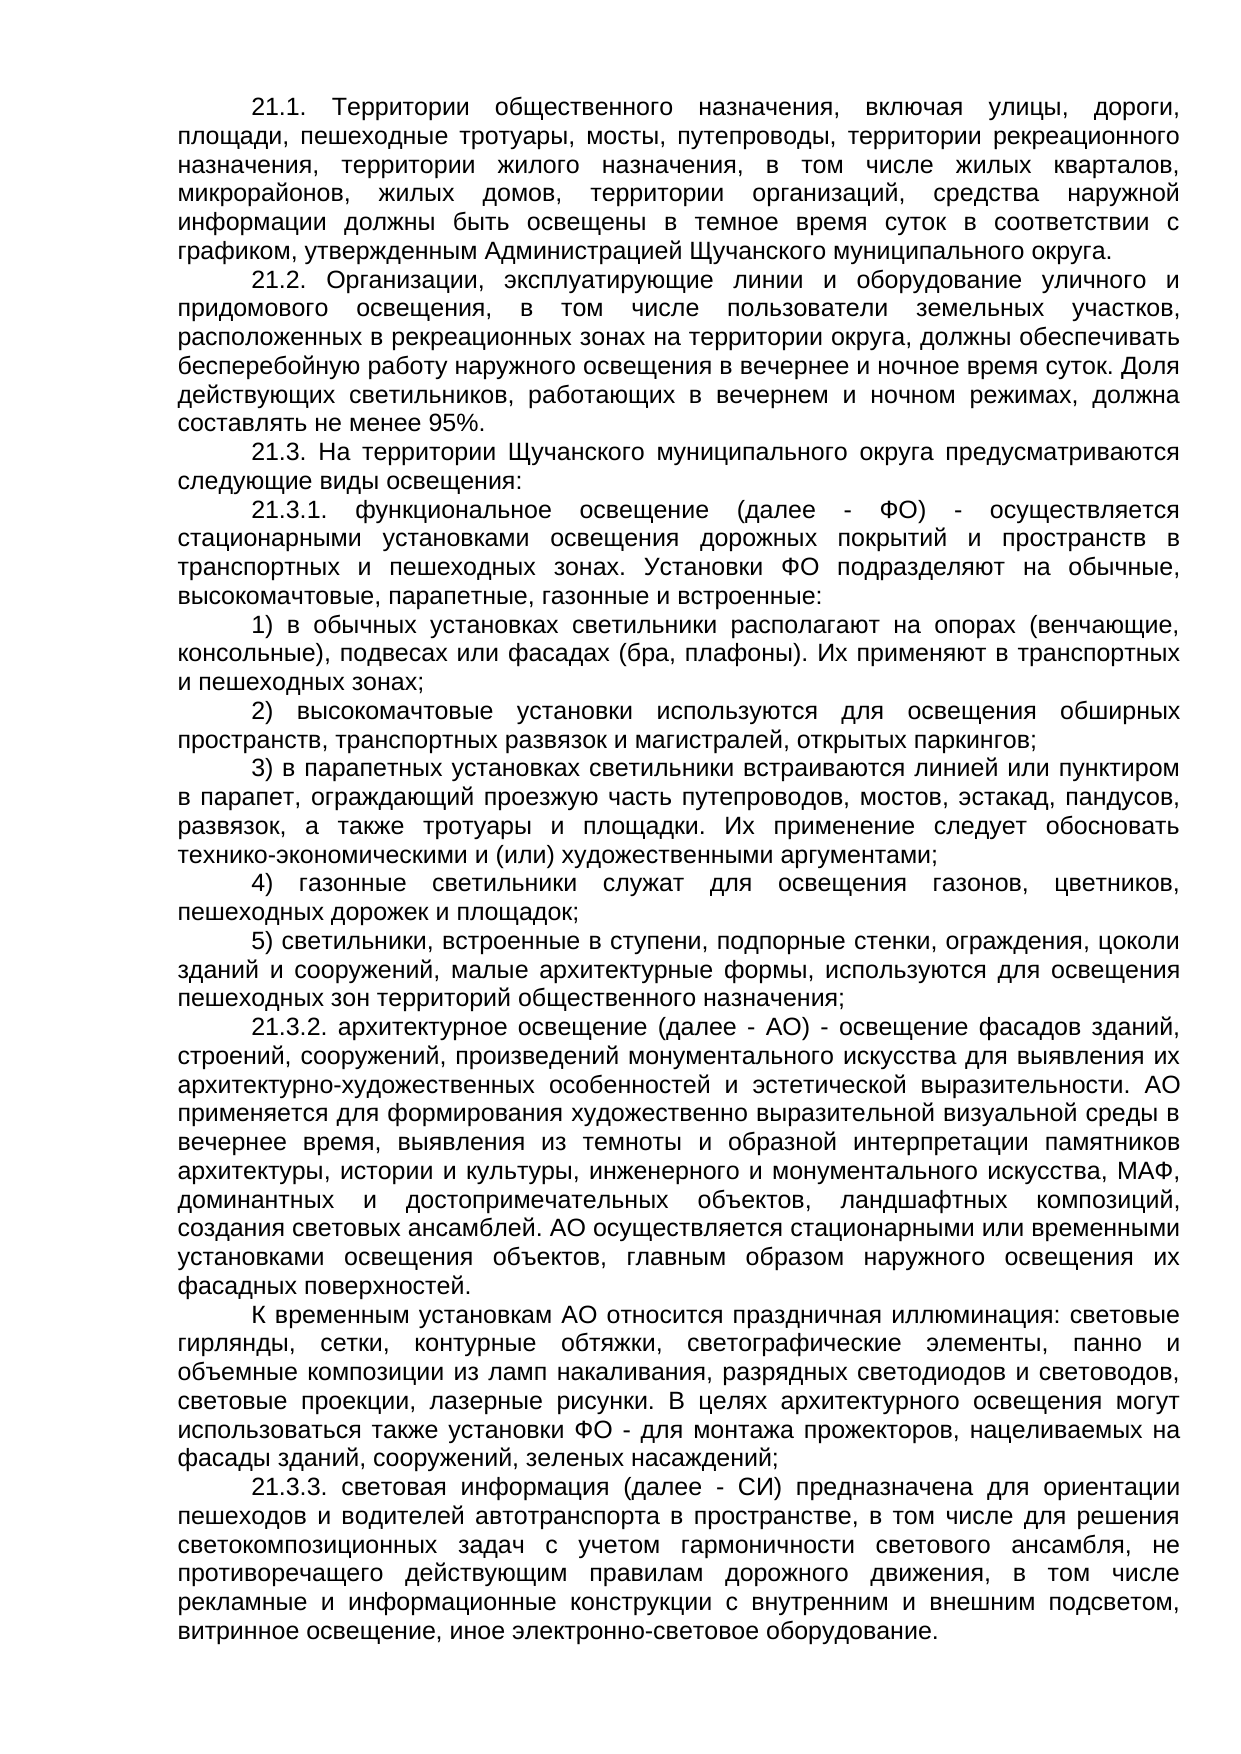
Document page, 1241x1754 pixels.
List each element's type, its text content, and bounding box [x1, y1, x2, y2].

text 1) в обычных установках светильники располагают на опорах (венчающие, консольные), подвесах или фасадах (бра, плафоны). Их применяют в транспортных и пешеходных зонах; [177, 609, 1181, 696]
text 21.3.2. архитектурное освещение (далее - АО) - освещение фасадов зданий, строений, сооружений, произведений монументального искусства для выявления их архитектурно-художественных особенностей и эстетической выразительности. АО применяется для формирования художественно выразительной визуальной среды в вечернее время, выявления из темноты и образной интерпретации памятников архитектуры, истории и культуры, инженерного и монументального искусства, МАФ, доминантных и достопримечательных объектов, ландшафтных композиций, создания световых ансамблей. АО осуществляется стационарными или временными установками освещения объектов, главным образом наружного освещения их фасадных поверхностей. [177, 1012, 1181, 1299]
text 21.2. Организации, эксплуатирующие линии и оборудование уличного и придомового освещения, в том числе пользователи земельных участков, расположенных в рекреационных зонах на территории округа, должны обеспечивать бесперебойную работу наружного освещения в вечернее и ночное время суток. Доля действующих светильников, работающих в вечернем и ночном режимах, должна составлять не менее 95%. [177, 264, 1181, 437]
text К временным установкам АО относится праздничная иллюминация: световые гирлянды, сетки, контурные обтяжки, светографические элементы, панно и объемные композиции из ламп накаливания, разрядных светодиодов и световодов, световые проекции, лазерные рисунки. В целях архитектурного освещения могут использоваться также установки ФО - для монтажа прожекторов, нацеливаемых на фасады зданий, сооружений, зеленых насаждений; [177, 1299, 1181, 1472]
text 21.3.3. световая информация (далее - СИ) предназначена для ориентации пешеходов и водителей автотранспорта в пространстве, в том числе для решения светокомпозиционных задач с учетом гармоничности светового ансамбля, не противоречащего действующим правилам дорожного движения, в том числе рекламные и информационные конструкции с внутренним и внешним подсветом, витринное освещение, иное электронно-световое оборудование. [177, 1472, 1181, 1644]
text 21.1. Территории общественного назначения, включая улицы, дороги, площади, пешеходные тротуары, мосты, путепроводы, территории рекреационного назначения, территории жилого назначения, в том числе жилых кварталов, микрорайонов, жилых домов, территории организаций, средства наружной информации должны быть освещены в темное время суток в соответствии с графиком, утвержденным Администрацией Щучанского муниципального округа. [177, 92, 1181, 264]
text 21.3. На территории Щучанского муниципального округа предусматриваются следующие виды освещения: [177, 437, 1181, 494]
text 4) газонные светильники служат для освещения газонов, цветников, пешеходных дорожек и площадок; [177, 868, 1181, 926]
text 21.3.1. функциональное освещение (далее - ФО) - осуществляется стационарными установками освещения дорожных покрытий и пространств в транспортных и пешеходных зонах. Установки ФО подразделяют на обычные, высокомачтовые, парапетные, газонные и встроенные: [177, 494, 1181, 609]
text 2) высокомачтовые установки используются для освещения обширных пространств, транспортных развязок и магистралей, открытых паркингов; [177, 696, 1181, 753]
text 5) светильники, встроенные в ступени, подпорные стенки, ограждения, цоколи зданий и сооружений, малые архитектурные формы, используются для освещения пешеходных зон территорий общественного назначения; [177, 926, 1181, 1012]
text 3) в парапетных установках светильники встраиваются линией или пунктиром в парапет, ограждающий проезжую часть путепроводов, мостов, эстакад, пандусов, развязок, а также тротуары и площадки. Их применение следует обосновать технико-экономическими и (или) художественными аргументами; [177, 753, 1181, 868]
